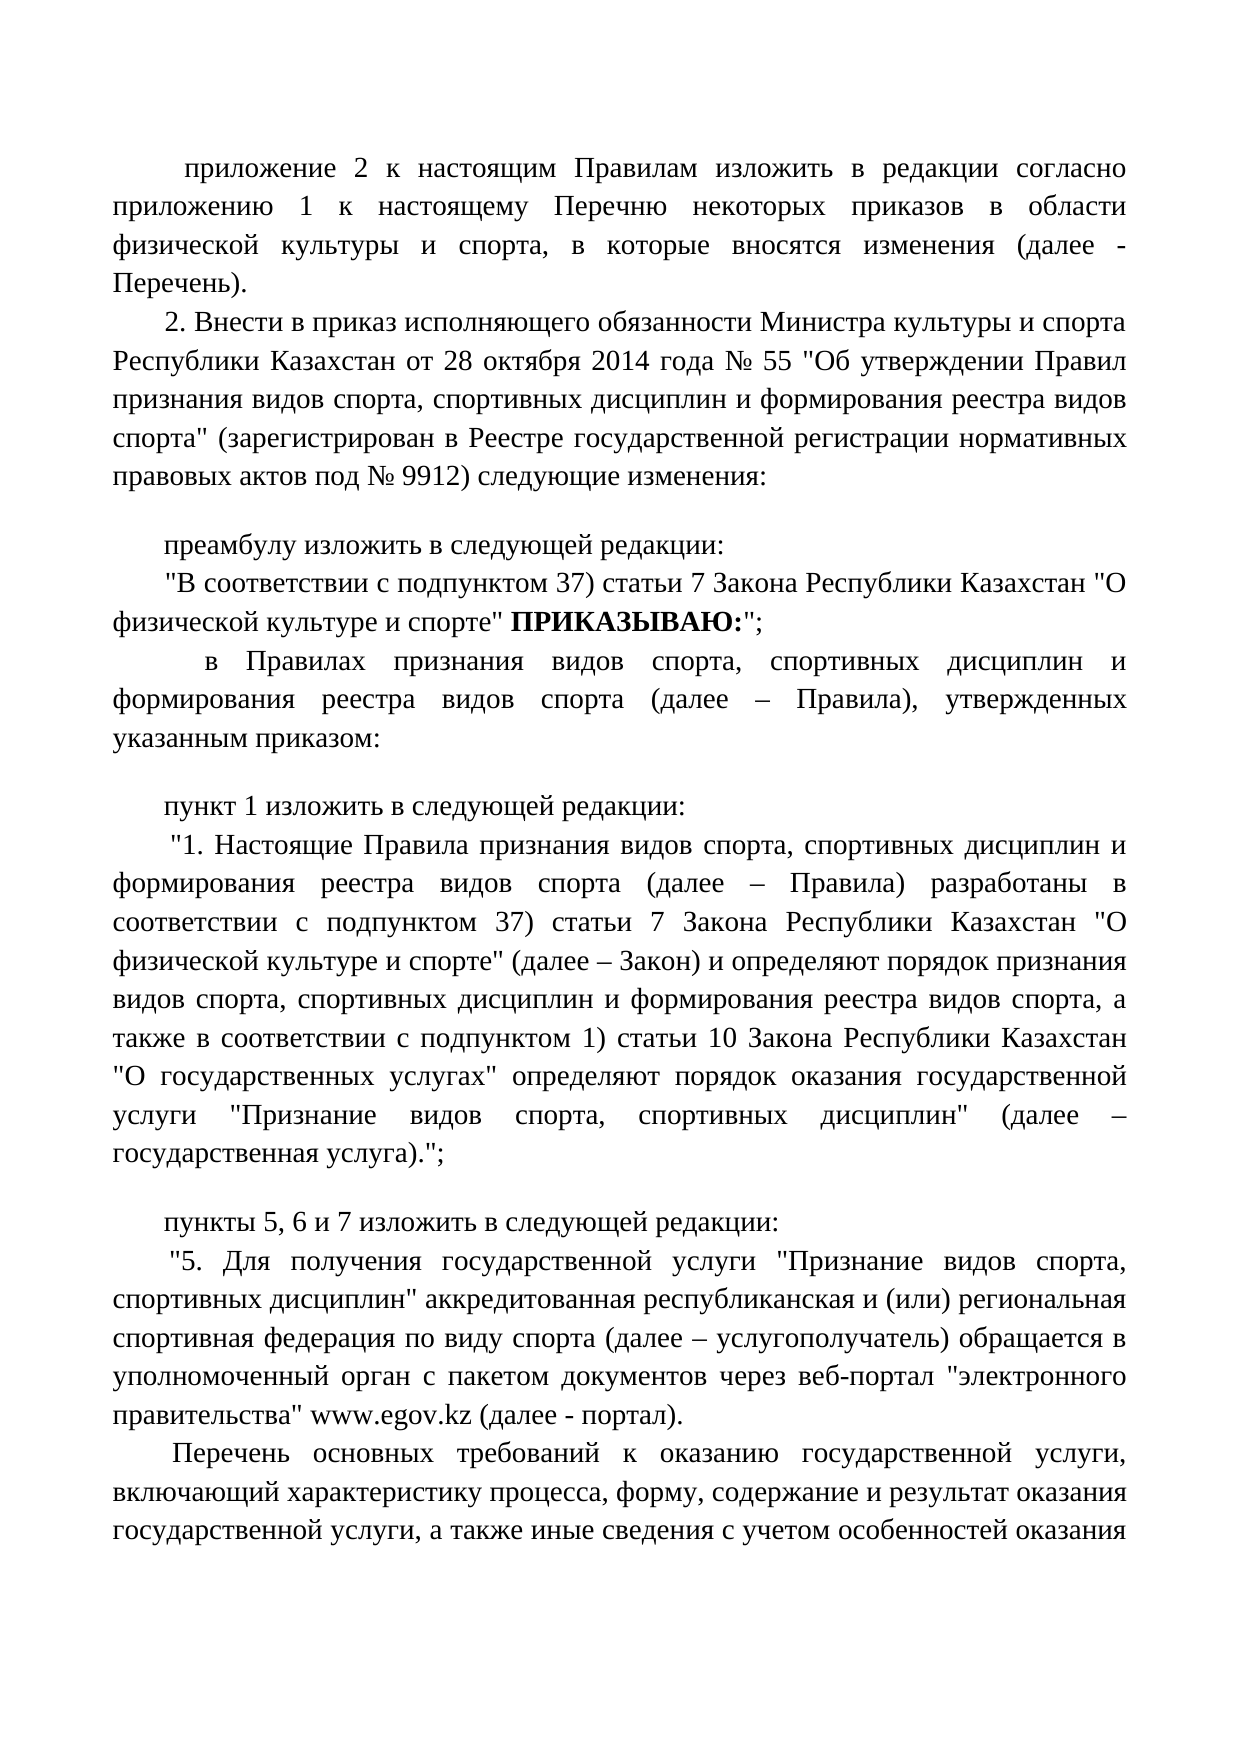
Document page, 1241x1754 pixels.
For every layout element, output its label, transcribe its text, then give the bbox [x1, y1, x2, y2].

text пункт 1 изложить в следующей редакции: [112, 788, 1128, 822]
text "В соответствии с подпунктом 37) статьи 7 Закона Республики Казахстан "О физической культуре и спорте" ПРИКАЗЫВАЮ:"; [112, 566, 1128, 638]
text пункты 5, 6 и 7 изложить в следующей редакции: [112, 1204, 1128, 1238]
text в Правилах признания видов спорта, спортивных дисциплин и формирования реестра видов спорта (далее – Правила), утвержденных указанным приказом: [112, 643, 1128, 753]
text "5. Для получения государственной услуги "Признание видов спорта, спортивных дисциплин" аккредитованная республиканская и (или) региональная спортивная федерация по виду спорта (далее – услугополучатель) обращается в уполномоченный орган с пакетом документов через веб-портал "электронного правительства" www.egov.kz (далее - портал). [112, 1243, 1128, 1430]
text преамбулу изложить в следующей редакции: [112, 527, 1128, 561]
text 2. Внести в приказ исполняющего обязанности Министра культуры и спорта Республики Казахстан от 28 октября 2014 года № 55 "Об утверждении Правил признания видов спорта, спортивных дисциплин и формирования реестра видов спорта" (зарегистрирован в Реестре государственной регистрации нормативных правовых актов под № 9912) следующие изменения: [112, 304, 1128, 492]
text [112, 1435, 1128, 1546]
text приложение 2 к настоящим Правилам изложить в редакции согласно приложению 1 к настоящему Перечню некоторых приказов в области физической культуры и спорта, в которые вносятся изменения (далее - Перечень). [112, 150, 1128, 299]
text "1. Настоящие Правила признания видов спорта, спортивных дисциплин и формирования реестра видов спорта (далее – Правила) разработаны в соответствии с подпунктом 37) статьи 7 Закона Республики Казахстан "О физической культуре и спорте" (далее – Закон) и определяют порядок признания видов спорта, спортивных дисциплин и формирования реестра видов спорта, а также в соответствии с подпунктом 1) статьи 10 Закона Республики Казахстан "О государственных услугах" определяют порядок оказания государственной услуги "Признание видов спорта, спортивных дисциплин" (далее – государственная услуга)."; [112, 827, 1128, 1169]
